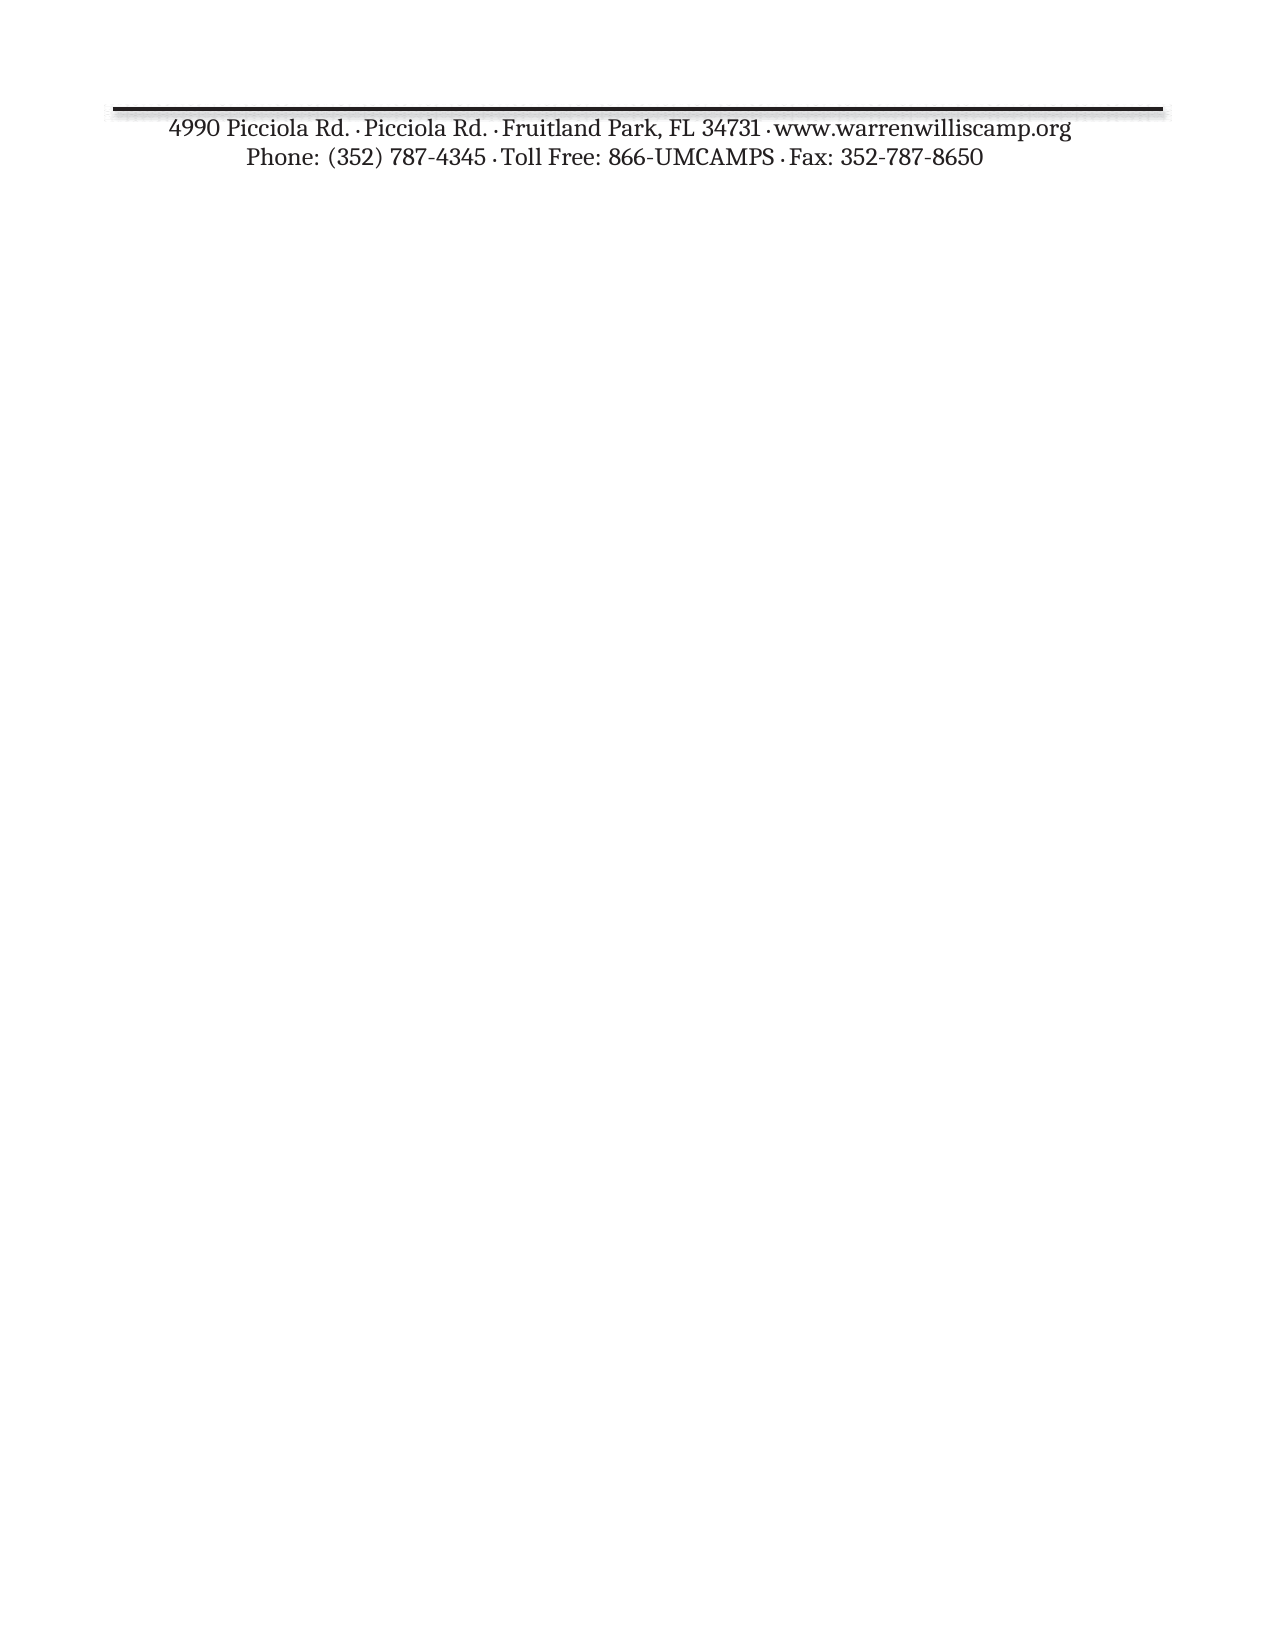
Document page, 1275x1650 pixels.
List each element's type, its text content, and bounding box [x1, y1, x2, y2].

picture [104, 104, 1172, 122]
text 4990 Picciola Rd. • Picciola Rd. • Fruitland Park, FL 34731 • www.warrenwilliscamp.org Phone: (352) 787-4345 • Toll Free: 866-UMCAMPS • Fax: 352-787-8650 [168, 114, 1127, 171]
